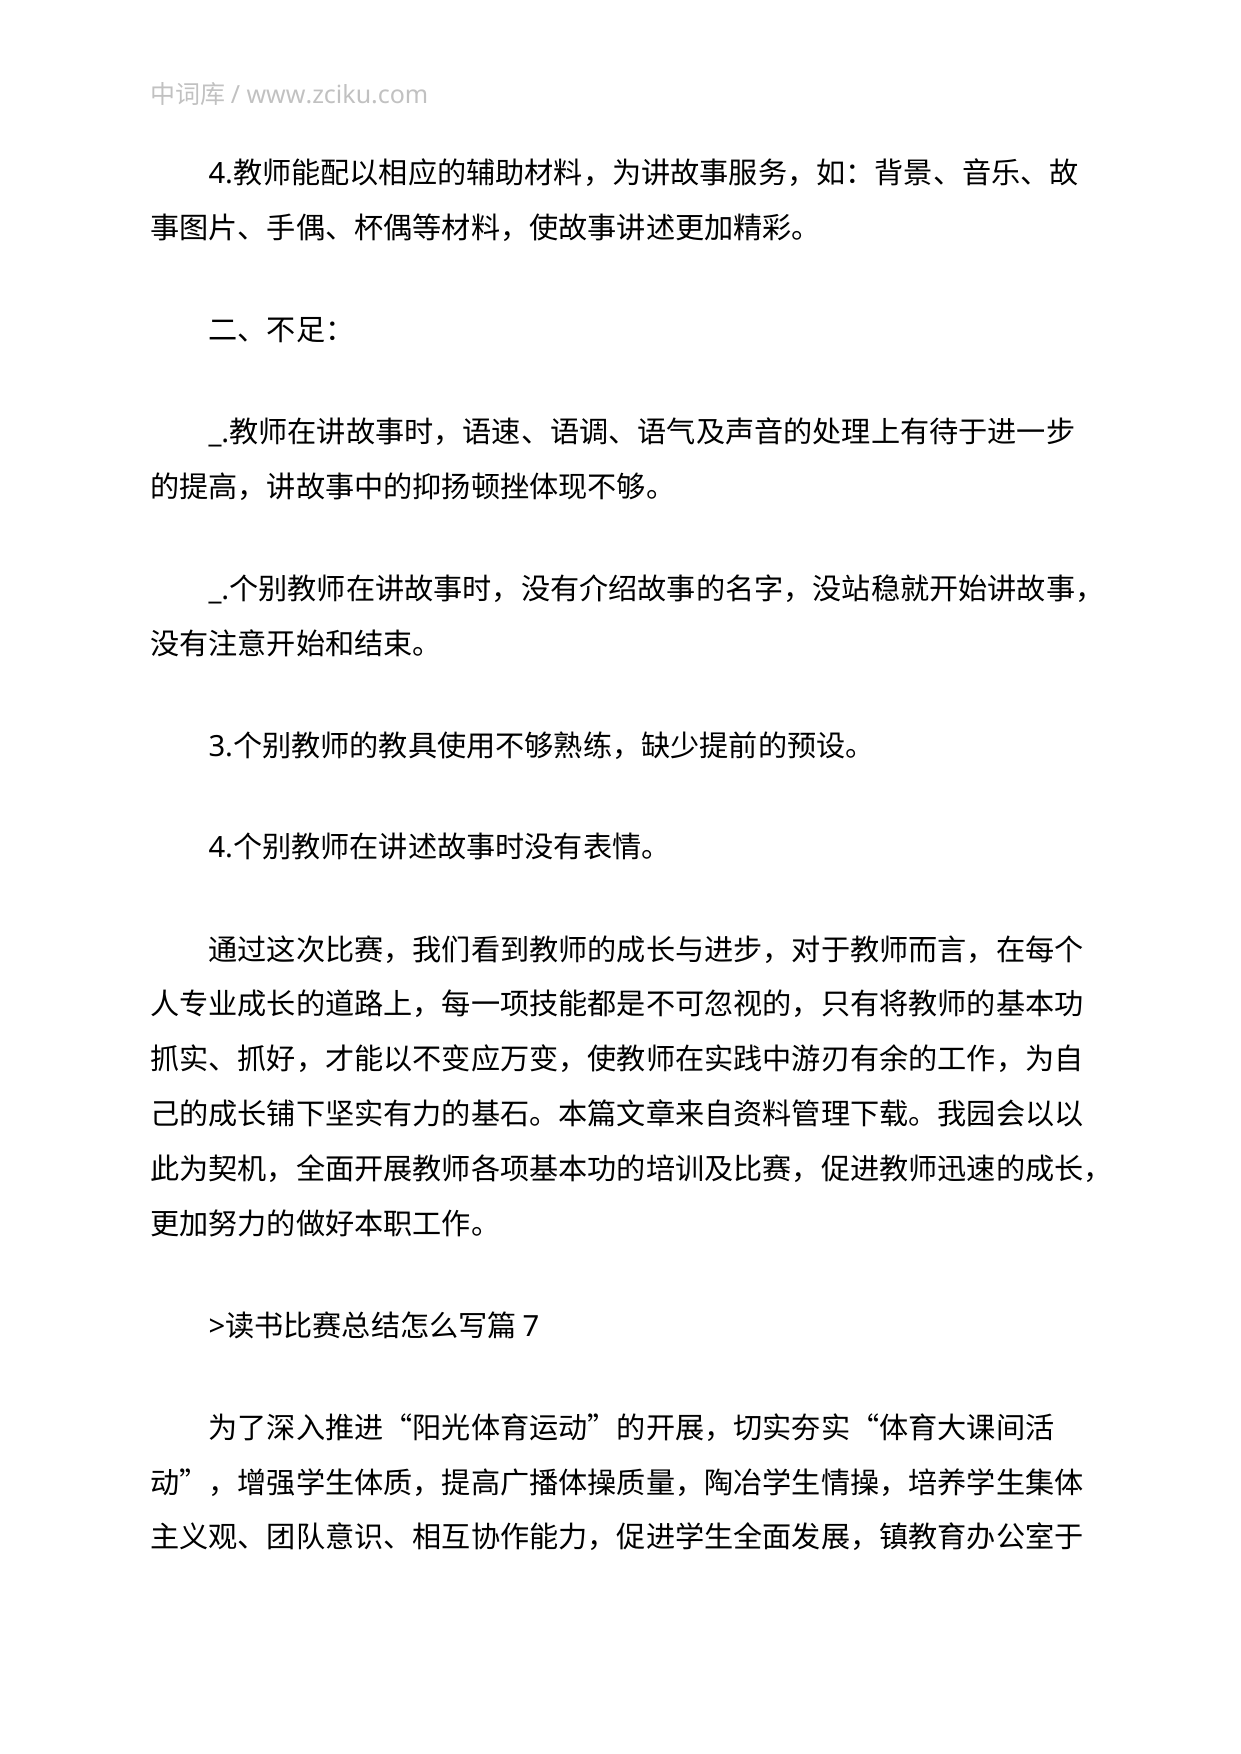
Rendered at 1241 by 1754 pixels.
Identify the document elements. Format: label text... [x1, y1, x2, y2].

text 二、不足： [150, 307, 1090, 349]
text 4.教师能配以相应的辅助材料，为讲故事服务，如：背景、音乐、故事图片、手偶、杯偶等材料，使故事讲述更加精彩。 [150, 150, 1090, 247]
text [150, 1404, 1090, 1556]
text 4.个别教师在讲述故事时没有表情。 [150, 824, 1090, 866]
text _.个别教师在讲故事时，没有介绍故事的名字，没站稳就开始讲故事，没有注意开始和结束。 [150, 565, 1090, 663]
text 通过这次比赛，我们看到教师的成长与进步，对于教师而言，在每个人专业成长的道路上，每一项技能都是不可忽视的，只有将教师的基本功抓实、抓好，才能以不变应万变，使教师在实践中游刃有余的工作，为自己的成长铺下坚实有力的基石。本篇文章来自资料管理下载。我园会以以此为契机，全面开展教师各项基本功的培训及比赛，促进教师迅速的成长，更加努力的做好本职工作。 [150, 926, 1090, 1243]
text >读书比赛总结怎么写篇7 [150, 1302, 1090, 1345]
text _.教师在讲故事时，语速、语调、语气及声音的处理上有待于进一步的提高，讲故事中的抑扬顿挫体现不够。 [150, 408, 1090, 506]
text 3.个别教师的教具使用不够熟练，缺少提前的预设。 [150, 722, 1090, 764]
